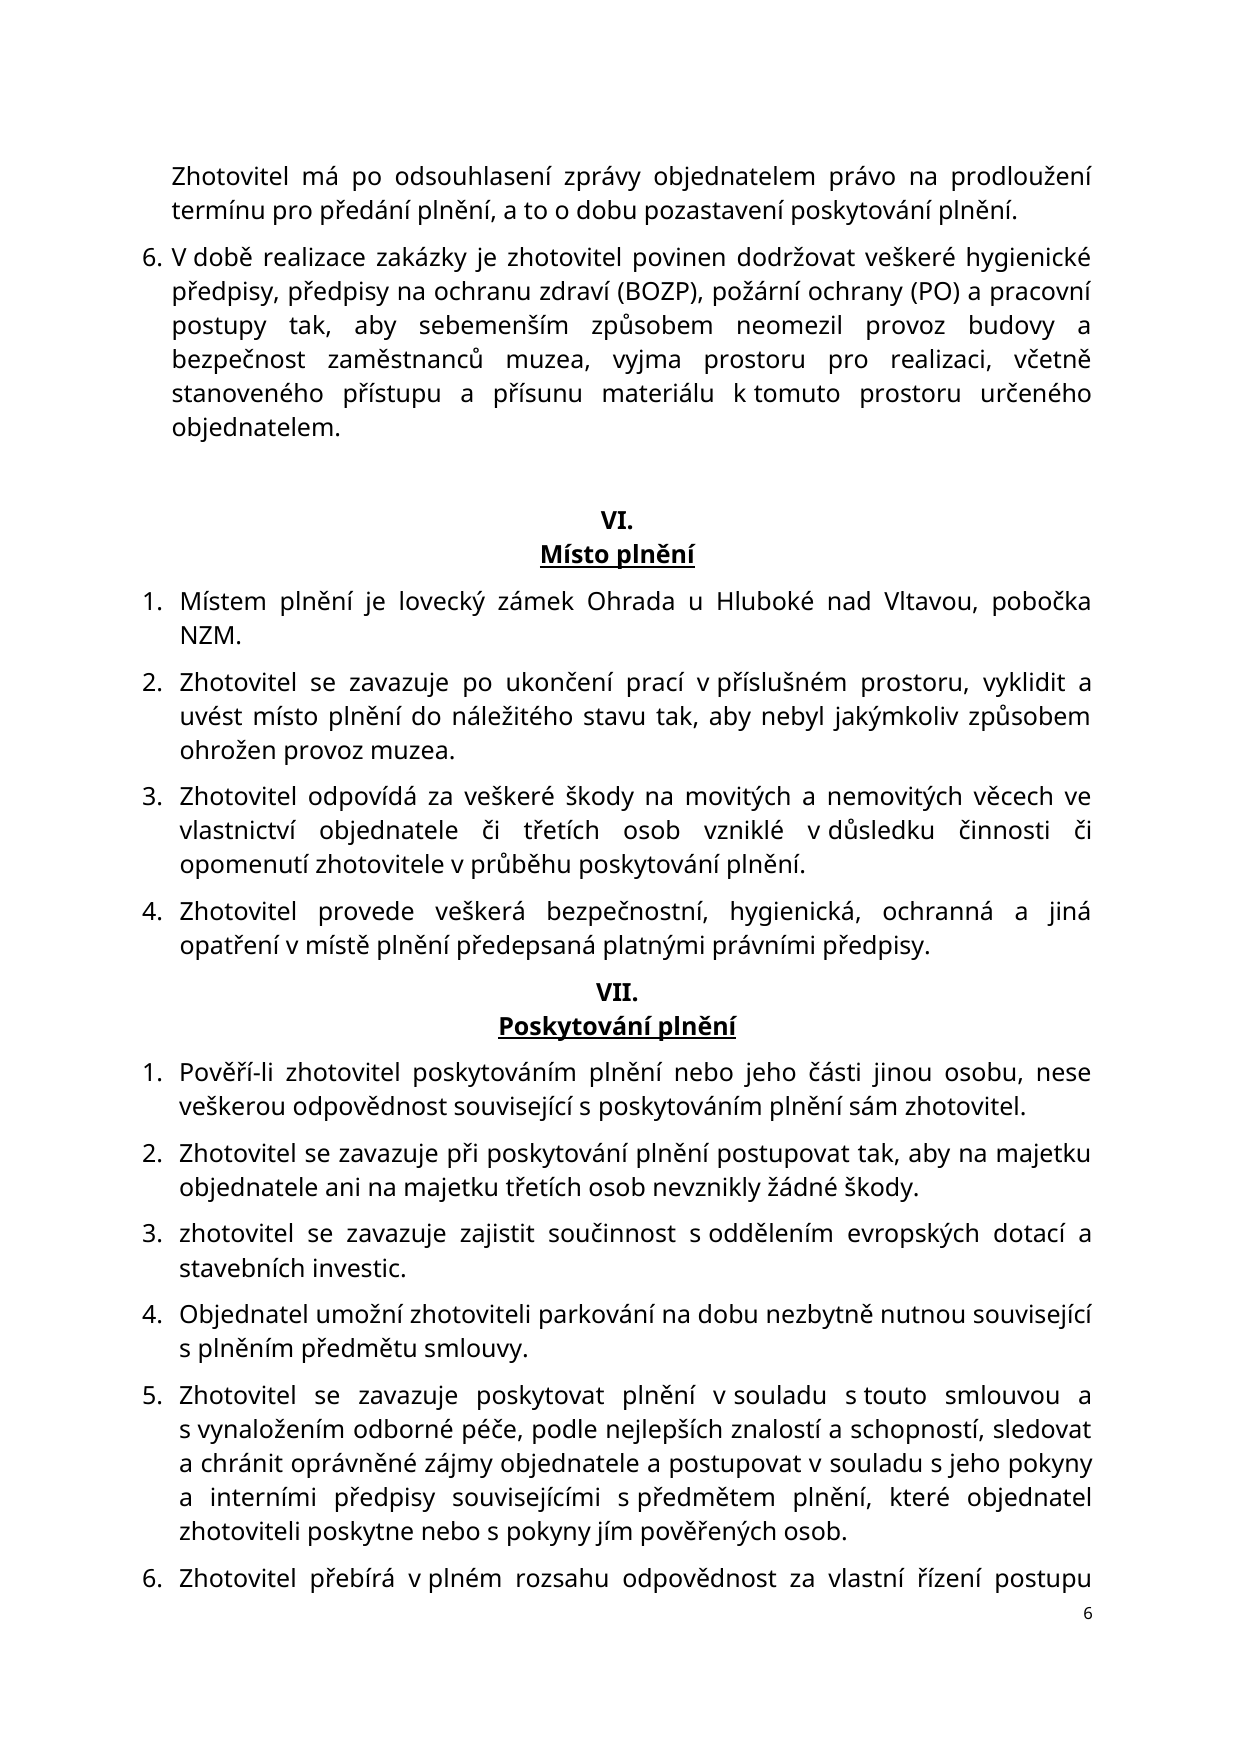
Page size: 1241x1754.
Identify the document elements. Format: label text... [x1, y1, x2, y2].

text Místo plnění [142, 537, 1092, 571]
list Zhotovitel se zavazuje po ukončení prací v příslušném prostoru, vyklidit a uvést místo plnění do náležitého stavu tak, aby nebyl jakýmkoliv způsobem ohrožen provoz muzea. [142, 664, 1092, 766]
list Objednatel umožní zhotoviteli parkování na dobu nezbytně nutnou související s plněním předmětu smlouvy. [142, 1297, 1092, 1365]
list zhotovitel se zavazuje zajistit součinnost s oddělením evropských dotací a stavebních investic. [142, 1216, 1092, 1284]
text 6. V době realizace zakázky je zhotovitel povinen dodržovat veškeré hygienické předpisy, předpisy na ochranu zdraví (BOZP), požární ochrany (PO) a pracovní postupy tak, aby sebemenším způsobem neomezil provoz budovy a bezpečnost zaměstnanců muzea, vyjma prostoru pro realizaci, včetně stanoveného přístupu a přísunu materiálu k tomuto prostoru určeného objednatelem. [142, 239, 1092, 444]
list Zhotovitel odpovídá za veškeré škody na movitých a nemovitých věcech ve vlastnictví objednatele či třetích osob vzniklé v důsledku činnosti či opomenutí zhotovitele v průběhu poskytování plnění. [142, 779, 1092, 881]
list Pověří-li zhotovitel poskytováním plnění nebo jeho části jinou osobu, nese veškerou odpovědnost související s poskytováním plnění sám zhotovitel. [142, 1055, 1092, 1123]
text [142, 159, 1092, 227]
text VII. [142, 974, 1092, 1008]
text VI. [142, 503, 1092, 537]
list Místem plnění je lovecký zámek Ohrada u Hluboké nad Vltavou, pobočka NZM. [142, 584, 1092, 652]
text Poskytování plnění [142, 1008, 1092, 1042]
list Zhotovitel provede veškerá bezpečnostní, hygienická, ochranná a jiná opatření v místě plnění předepsaná platnými právními předpisy. [142, 894, 1092, 962]
list Zhotovitel se zavazuje při poskytování plnění postupovat tak, aby na majetku objednatele ani na majetku třetích osob nevznikly žádné škody. [142, 1136, 1092, 1204]
list Zhotovitel se zavazuje poskytovat plnění v souladu s touto smlouvou a s vynaložením odborné péče, podle nejlepších znalostí a schopností, sledovat a chránit oprávněné zájmy objednatele a postupovat v souladu s jeho pokyny a interními předpisy souvisejícími s předmětem plnění, které objednatel zhotoviteli poskytne nebo s pokyny jím pověřených osob. [142, 1377, 1092, 1548]
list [142, 1560, 1092, 1594]
